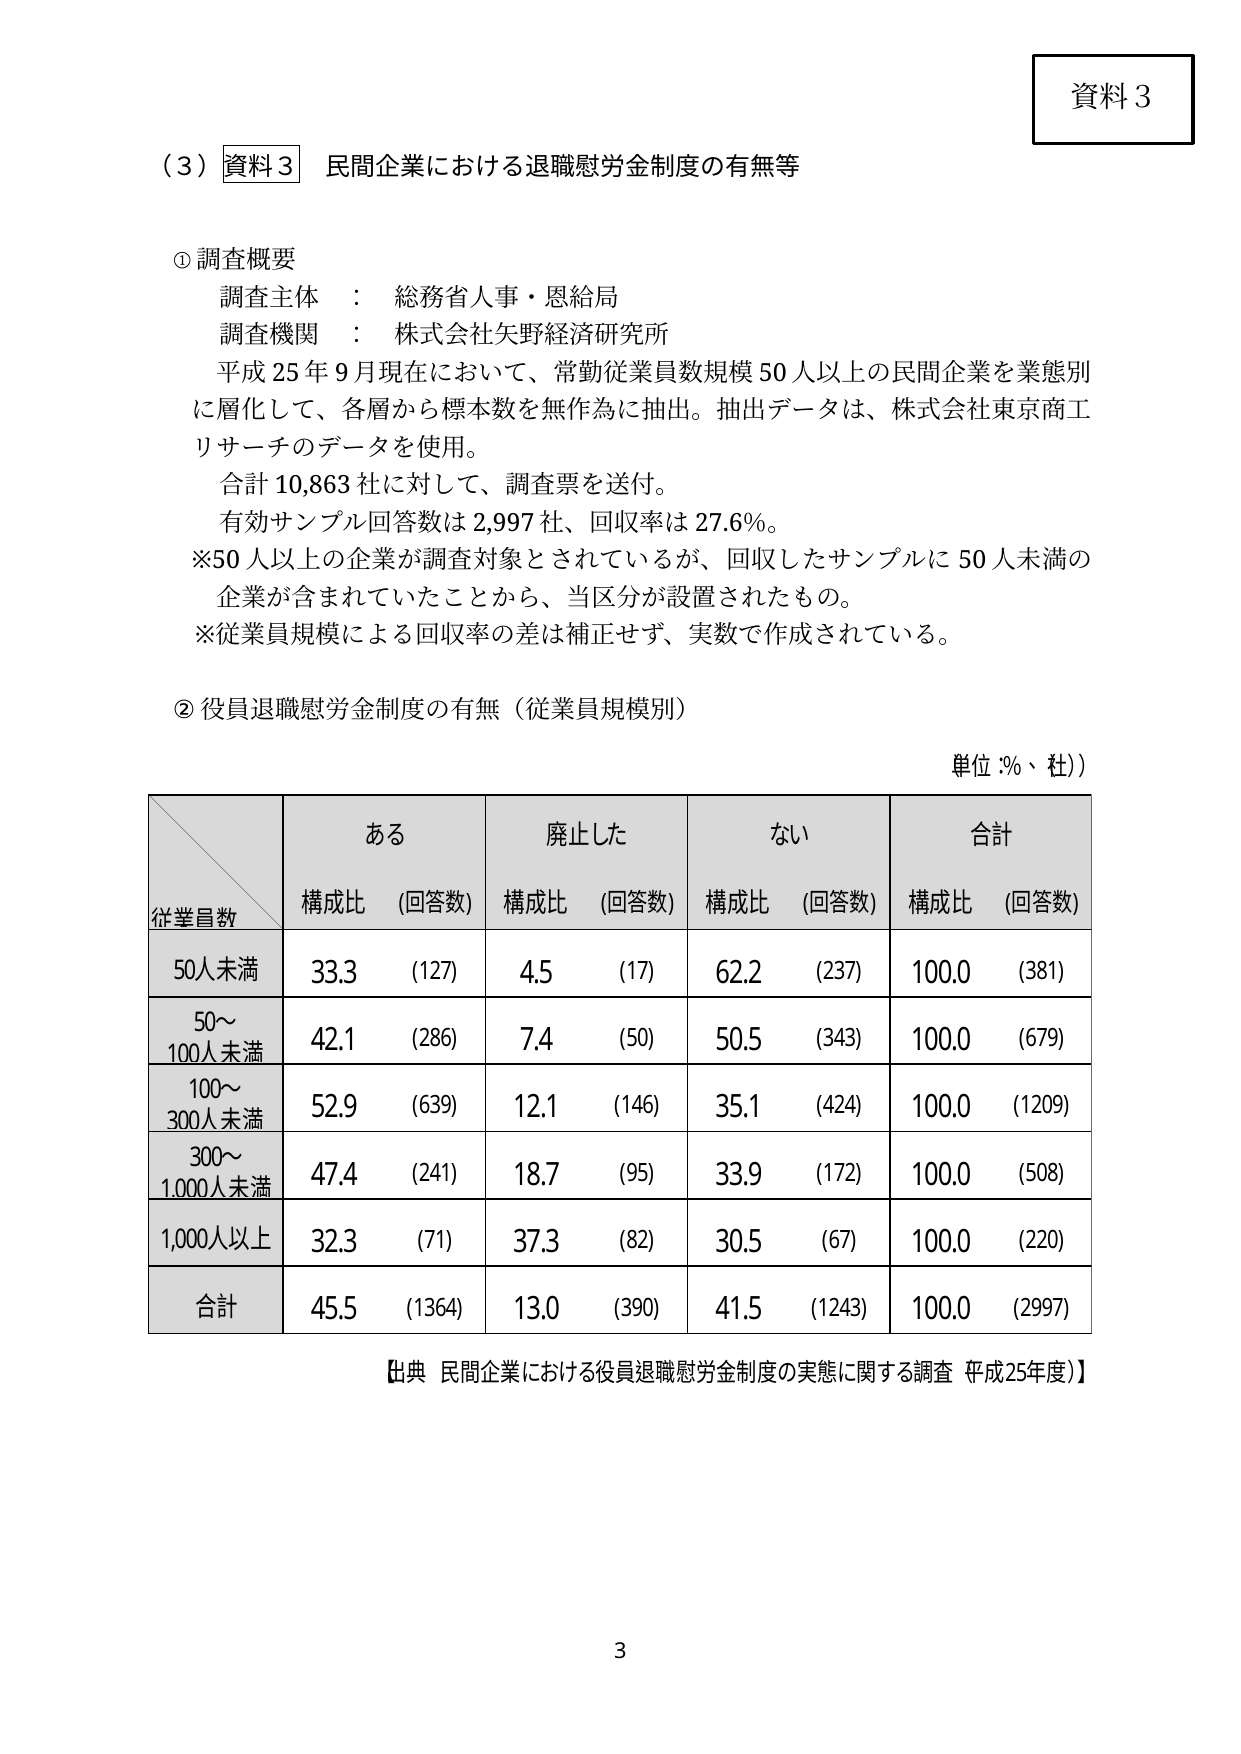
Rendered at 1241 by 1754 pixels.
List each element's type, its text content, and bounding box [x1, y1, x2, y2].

text ①調査概要 [148, 239, 1092, 277]
text ②役員退職慰労金制度の有無（従業員規模別） [148, 689, 1092, 727]
text 調査主体 ： 総務省人事・恩給局 [169, 277, 1092, 314]
text 平成25年9月現在において、常勤従業員数規模50人以上の民間企業を業態別に層化して、各層から標本数を無作為に抽出。抽出データは、株式会社東京商工リサーチのデータを使用。 [191, 352, 1092, 464]
text ※50人以上の企業が調査対象とされているが、回収したサンプルに50人未満の企業が含まれていたことから、当区分が設置されたもの。 [191, 539, 1092, 614]
text ※従業員規模による回収率の差は補正せず、実数で作成されている。 [169, 614, 1092, 652]
text 有効サンプル回答数は2,997社、回収率は27.6％。 [169, 502, 1092, 539]
subtitle （３）資料３ 民間企業における退職慰労金制度の有無等 [148, 127, 1092, 202]
text 合計10,863社に対して、調査票を送付。 [169, 464, 1092, 502]
text 調査機関 ： 株式会社矢野経済研究所 [169, 314, 1092, 352]
